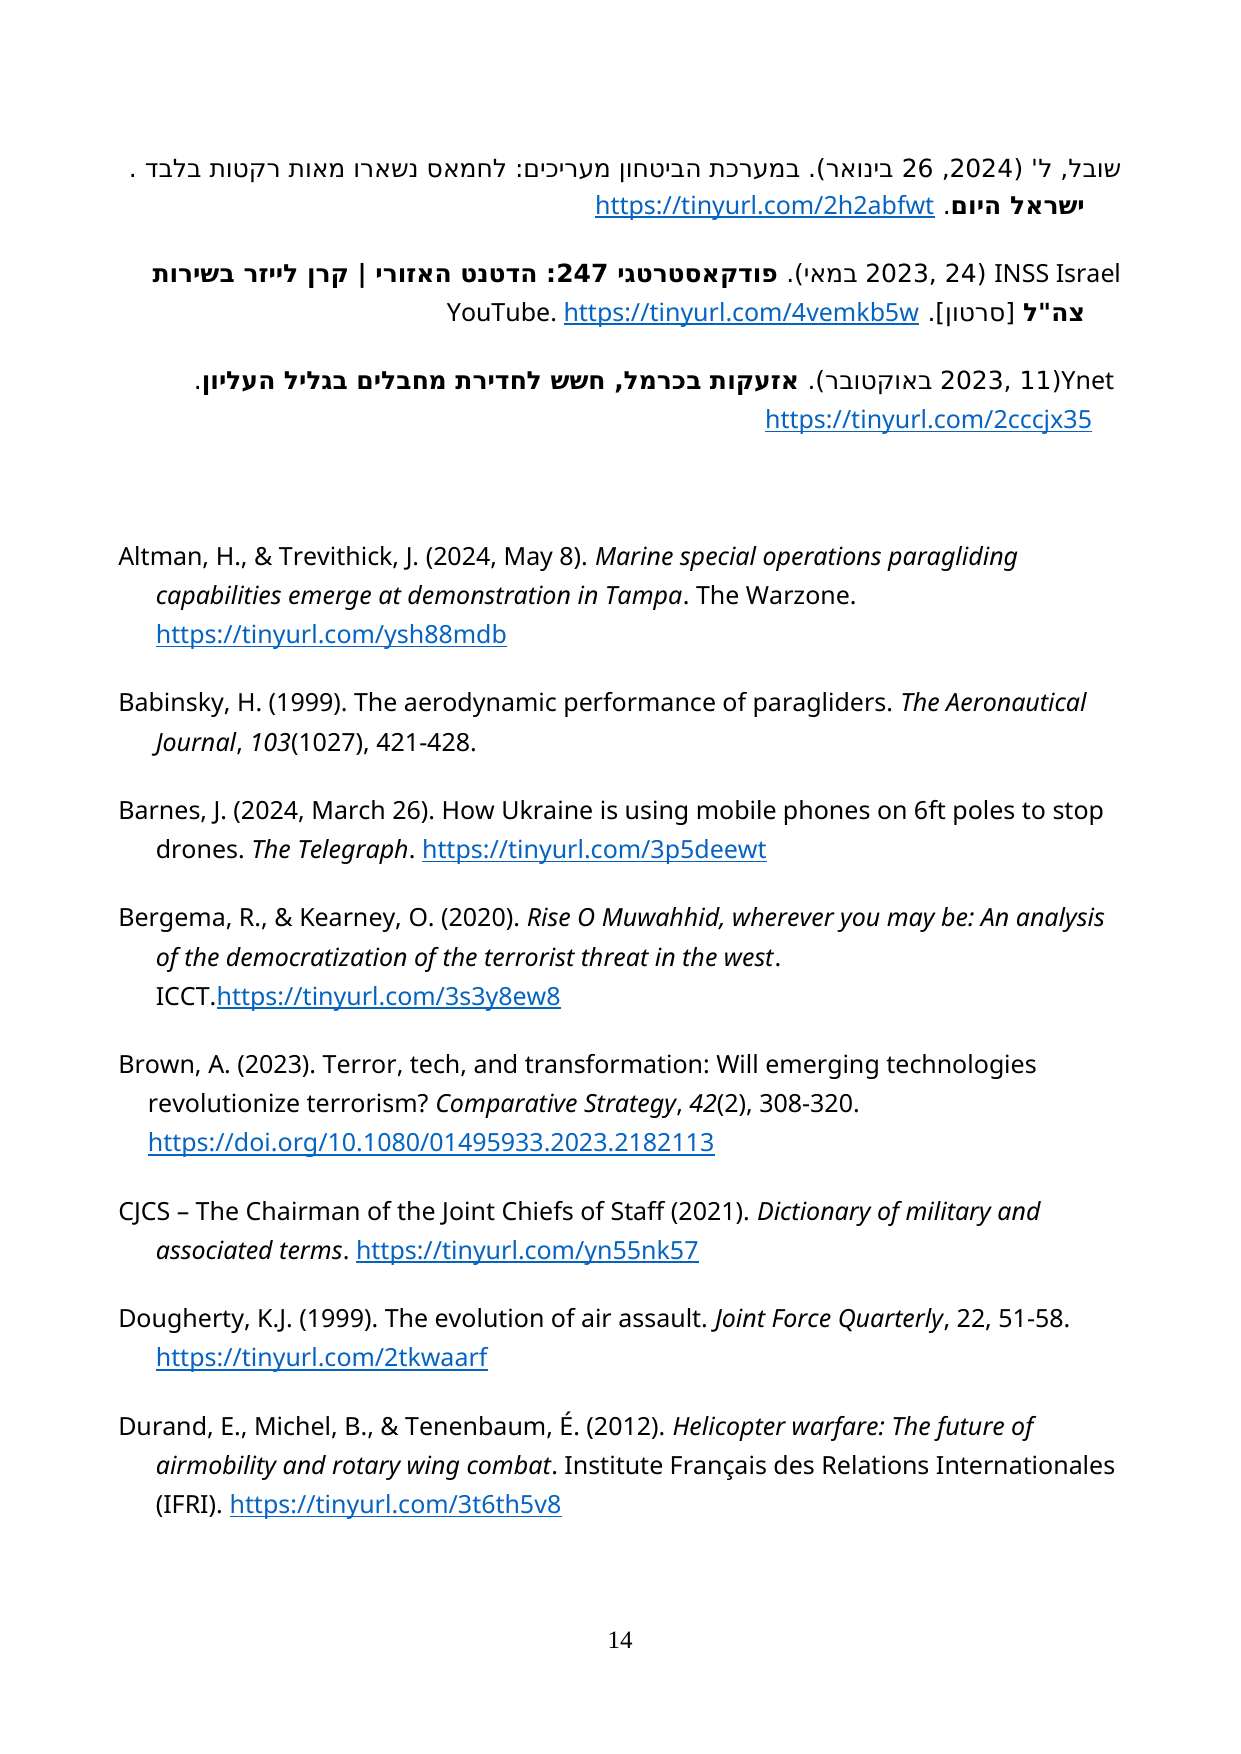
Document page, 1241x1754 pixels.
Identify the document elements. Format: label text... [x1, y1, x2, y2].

text Bergema, R., & Kearney, O. (2020). Rise O Muwahhid, wherever you may be: An analysis of the democratization of the terrorist threat in the west. ICCT.https://tinyurl.com/3s3y8ew8 [118, 900, 1122, 1012]
text Brown, A. (2023). Terror, tech, and transformation: Will emerging technologies revolutionize terrorism? Comparative Strategy, 42(2), 308-320. https://doi.org/10.1080/01495933.2023.2182113 [118, 1047, 1122, 1159]
text INSS Israel (2023, 24 במאי). פודקאסטרטגי 247: הדטנט האזורי | קרן לייזר בשירות צה"ל [סרטון]. YouTube. https://tinyurl.com/4vemkb5w [118, 256, 1121, 328]
text Altman, H., & Trevithick, J. (2024, May 8). Marine special operations paragliding capabilities emerge at demonstration in Tampa. The Warzone. https://tinyurl.com/ysh88mdb [118, 538, 1122, 651]
text Ynet(2023, 11 באוקטובר). אזעקות בכרמל, חשש לחדירת מחבלים בגליל העליון. https://tinyurl.com/2cccjx35 [118, 362, 1122, 436]
text שובל, ל' (2024, 26 בינואר). במערכת הביטחון מעריכים: לחמאס נשארו מאות רקטות בלבד . ישראל היום. https://tinyurl.com/2h2abfwt [118, 154, 1121, 221]
text Durand, E., Michel, B., & Tenenbaum, É. (2012). Helicopter warfare: The future of airmobility and rotary wing combat. Institute Français des Relations Internationales (IFRI). https://tinyurl.com/3t6th5v8 [118, 1408, 1122, 1521]
text Babinsky, H. (1999). The aerodynamic performance of paragliders. The Aeronautical Journal, 103(1027), 421-428. [118, 685, 1122, 758]
text Barnes, J. (2024, March 26). How Ukraine is using mobile phones on 6ft poles to stop drones. The Telegraph. https://tinyurl.com/3p5deewt [118, 792, 1122, 866]
text Dougherty, K.J. (1999). The evolution of air assault. Joint Force Quarterly, 22, 51-58. https://tinyurl.com/2tkwaarf [118, 1301, 1122, 1374]
text CJCS – The Chairman of the Joint Chiefs of Staff (2021). Dictionary of military and associated terms. https://tinyurl.com/yn55nk57 [118, 1193, 1122, 1267]
